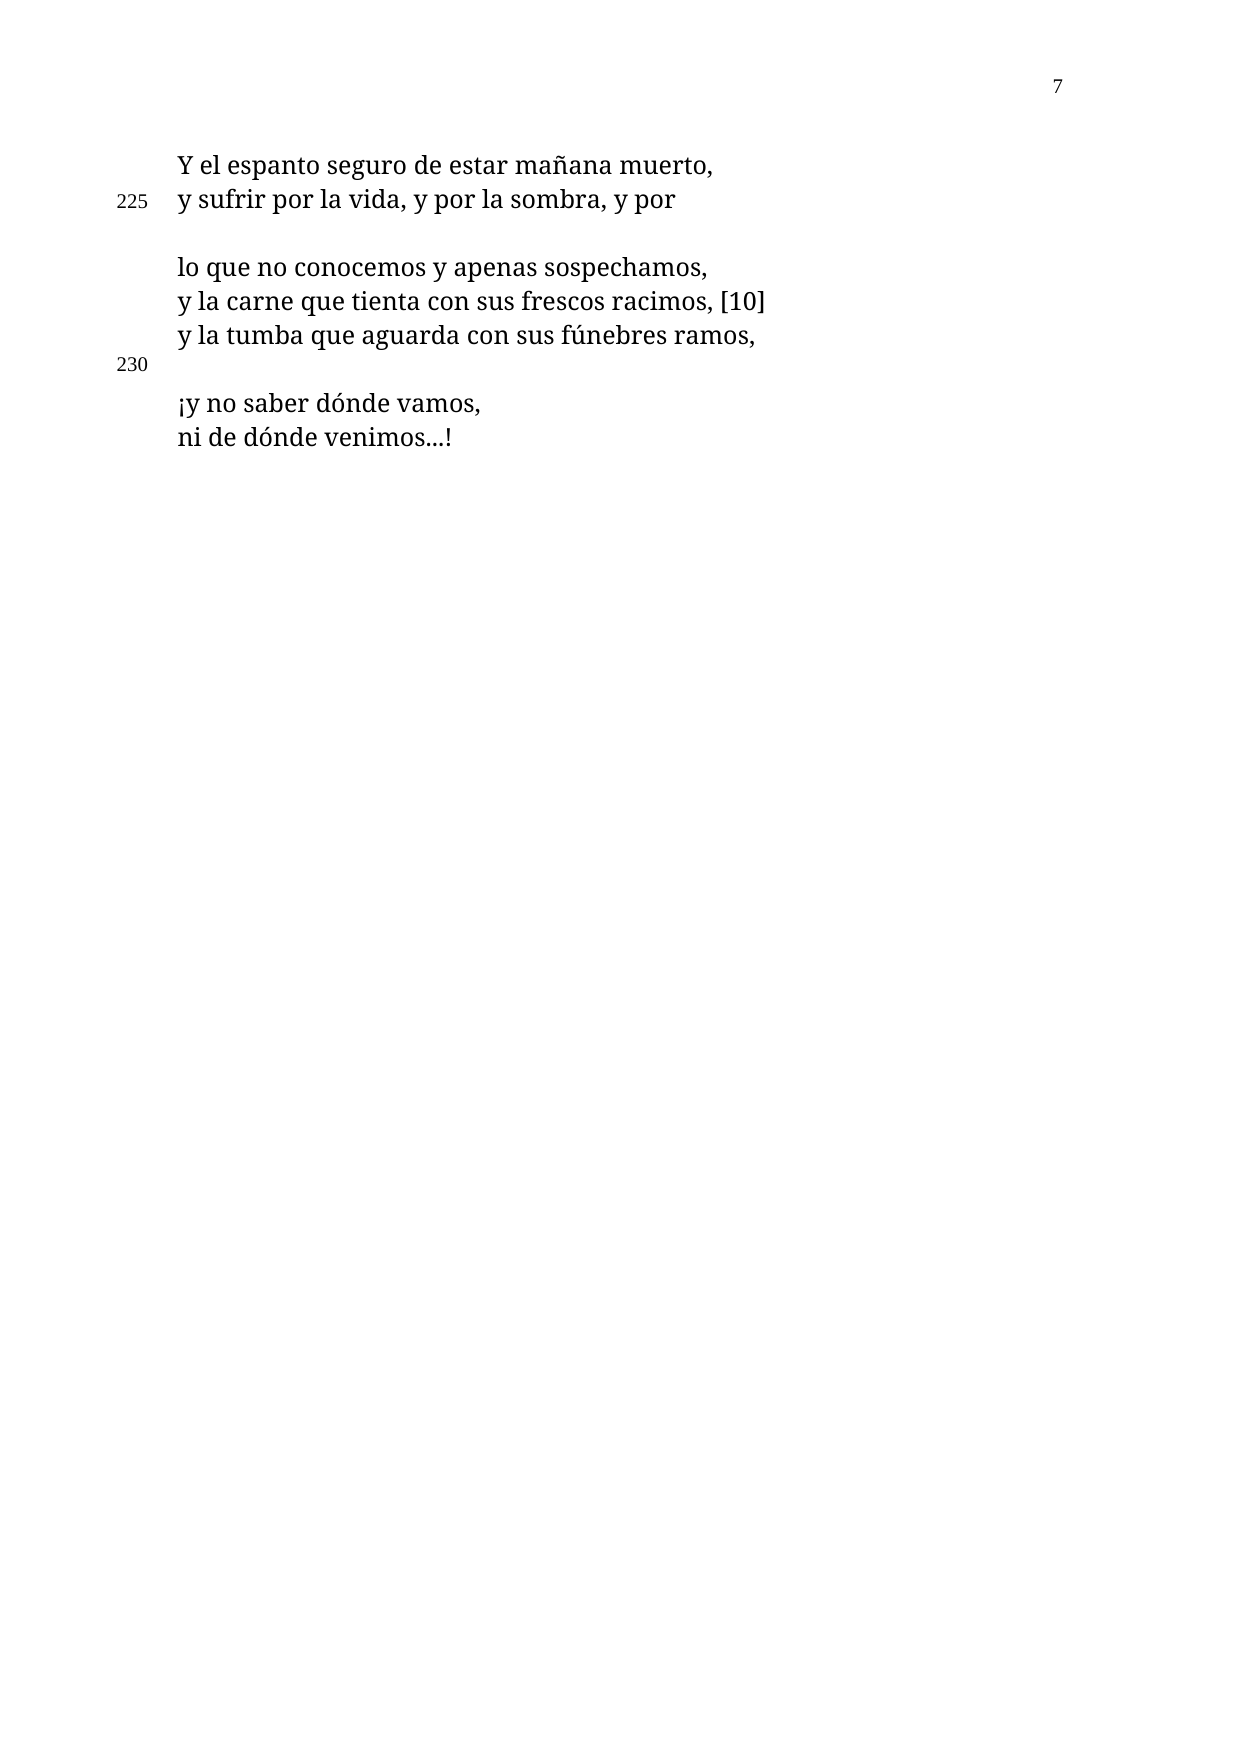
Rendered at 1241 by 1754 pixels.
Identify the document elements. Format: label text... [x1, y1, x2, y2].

text y la carne que tienta con sus frescos racimos, [10] [177, 284, 1063, 318]
text y la tumba que aguarda con sus fúnebres ramos, [177, 318, 1063, 352]
text y sufrir por la vida, y por la sombra, y por [177, 182, 1063, 216]
text ¡y no saber dónde vamos, [177, 386, 1063, 420]
text lo que no conocemos y apenas sospechamos, [177, 250, 1063, 284]
text Y el espanto seguro de estar mañana muerto, [177, 148, 1063, 182]
text ni de dónde venimos...! [177, 420, 1063, 454]
